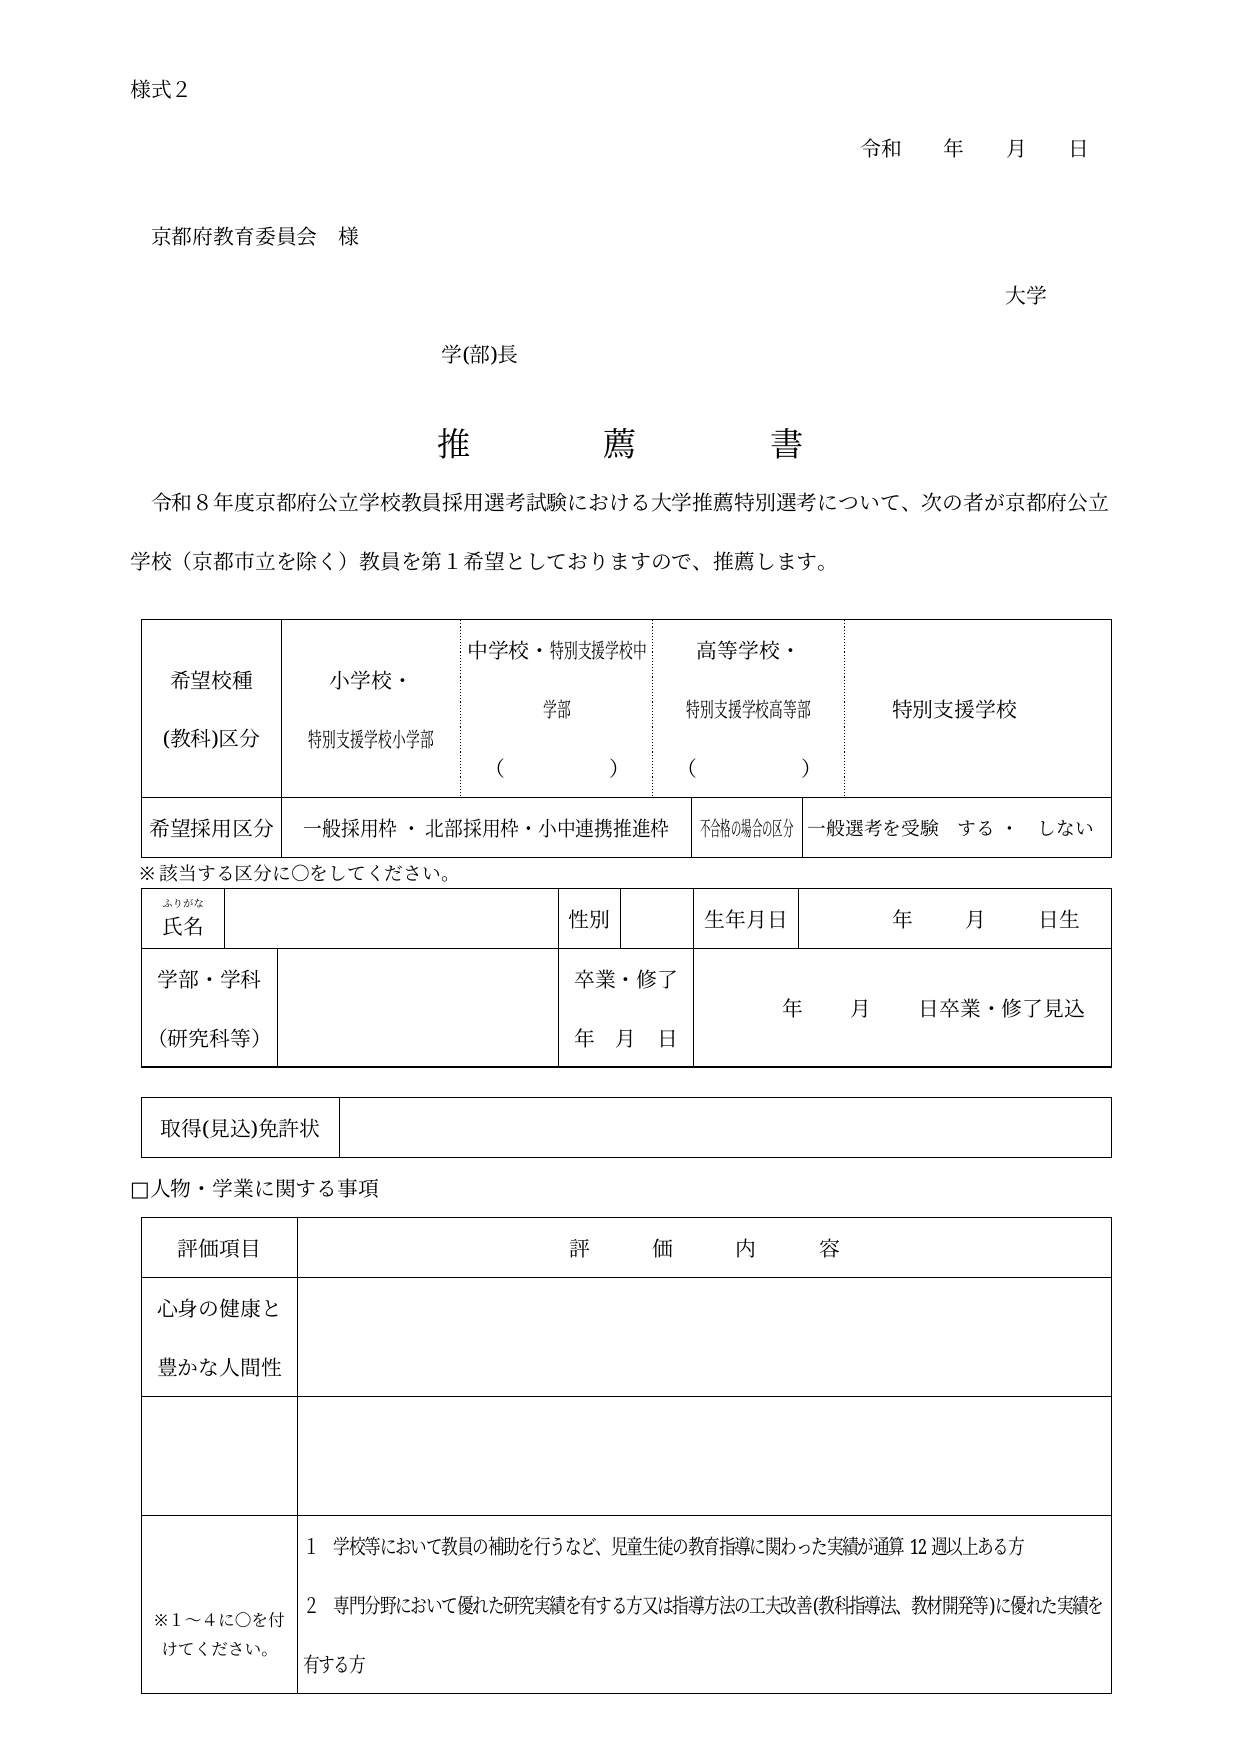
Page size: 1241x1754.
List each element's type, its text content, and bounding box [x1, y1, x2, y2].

table_cell 卒業・修了 年 月 日 [559, 949, 693, 1066]
table_header 評 価 内 容 [298, 1218, 1111, 1277]
table_cell 学部・学科 （研究科等） [142, 949, 277, 1066]
table_header 小学校・ 特別支援学校小学部 [282, 620, 461, 797]
text 令和 年 月 日 [130, 118, 1089, 177]
table_header 年 月 日生 [799, 889, 1111, 947]
table_header 評価項目 [142, 1218, 297, 1277]
text ※ 該当する区分に○をしてください。 [130, 858, 1110, 887]
table_header 特別支援学校 [845, 620, 1111, 797]
table_header 中学校・特別支援学校中学部 （ ） [461, 620, 653, 797]
table_header 生年月日 [694, 889, 798, 947]
text 京都府教育委員会 様 [130, 206, 1110, 265]
text 学(部)長 [130, 324, 1110, 383]
table_header [142, 889, 224, 947]
text 大学 [130, 265, 1110, 324]
table_header [621, 889, 693, 947]
table_cell 一般選考を受験 する ・ しない [803, 798, 1111, 857]
table_cell [298, 1397, 1111, 1515]
table_cell 年 月 日卒業・修了見込 [694, 949, 1111, 1066]
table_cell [298, 1516, 1111, 1693]
text 様式２ [130, 59, 1110, 118]
table_header 希望校種 (教科)区分 [142, 620, 281, 797]
table_header [340, 1098, 1111, 1157]
table_cell 一般採用枠 ・ 北部採用枠・小中連携推進枠 [282, 798, 691, 857]
table_cell 希望採用区分 [142, 798, 281, 857]
table_header 高等学校・ 特別支援学校高等部 （ ） [653, 620, 845, 797]
table_cell [298, 1278, 1111, 1396]
table_header 取得(見込)免許状 [142, 1098, 339, 1157]
table_cell 不合格の場合の区分 [692, 798, 802, 857]
text 令和８年度京都府公立学校教員採用選考試験における大学推薦特別選考について、次の者が京都府公立学校（京都市立を除く）教員を第１希望としておりますので、推薦します。 [130, 472, 1110, 589]
table_cell ※１～４に〇を付けてください。 [142, 1516, 297, 1693]
table_header [225, 889, 558, 947]
text 推 薦 書 [130, 413, 1110, 472]
text □人物・学業に関する事項 [130, 1158, 1110, 1217]
table_header 性別 [559, 889, 620, 947]
table_cell [278, 949, 558, 1066]
table_cell 心身の健康と 豊かな人間性 [142, 1278, 297, 1396]
table_cell [142, 1397, 297, 1515]
